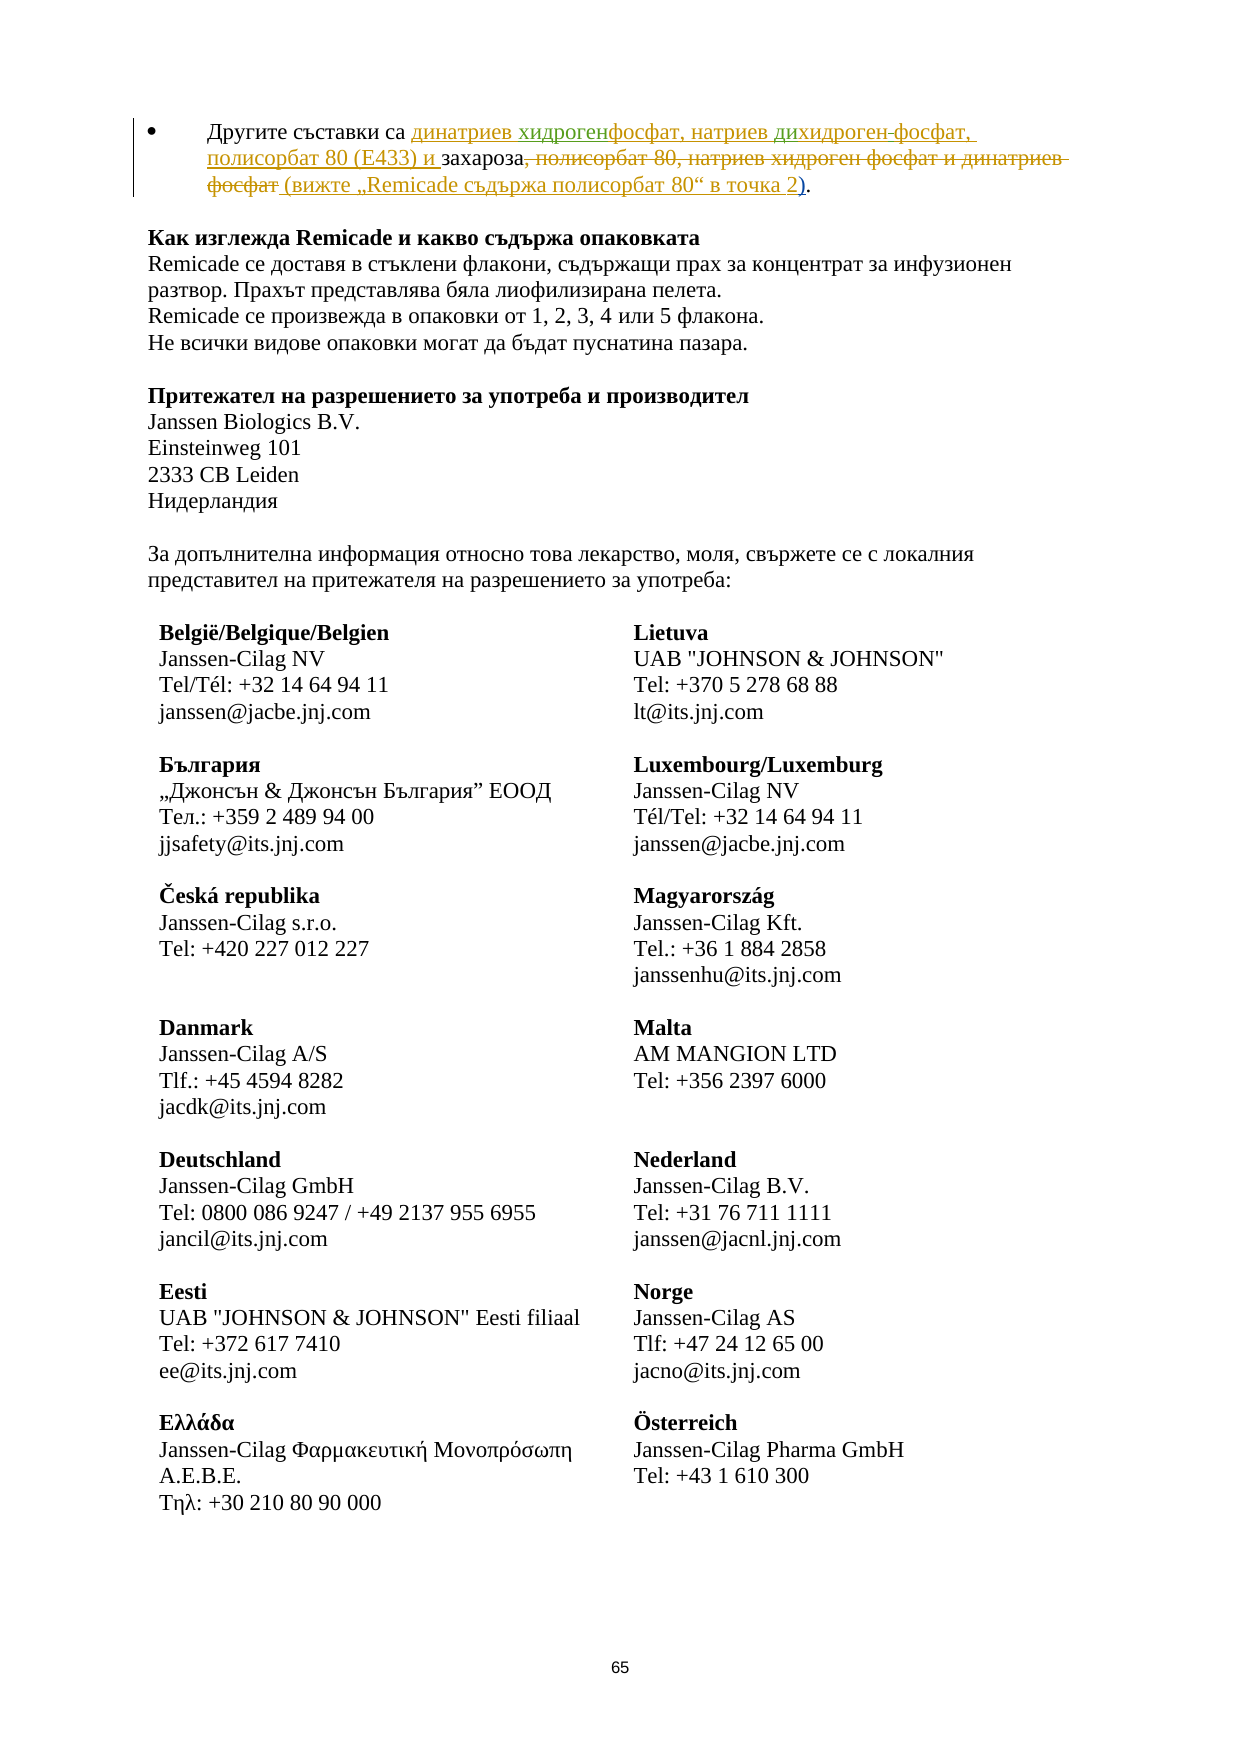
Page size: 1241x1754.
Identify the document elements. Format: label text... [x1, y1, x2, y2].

table_header België/Belgique/Belgien Janssen-Cilag NV Tel/Tél: +32 14 64 94 11 janssen@jacbe.jnj.com [148, 619, 622, 751]
table_cell Norge Janssen-Cilag AS Tlf: +47 24 12 65 00 jacno@its.jnj.com [622, 1278, 1093, 1409]
text Einsteinweg 101 [148, 434, 1092, 461]
table_cell Malta AM MANGION LTD Tel: +356 2397 6000 [622, 1014, 1093, 1146]
table_header Lietuva UAB "JOHNSON & JOHNSON" Tel: +370 5 278 68 88 lt@its.jnj.com [622, 619, 1093, 751]
table_cell Danmark Janssen-Cilag A/S Tlf.: +45 4594 8282 jacdk@its.jnj.com [148, 1014, 622, 1146]
list За допълнителна информация относно това лекарство, моля, свържете се с локалния представител на притежателя на разрешението за употреба: [148, 540, 1092, 592]
text Janssen Biologics B.V. [148, 408, 1092, 434]
table_cell Magyarország Janssen-Cilag Kft. Tel.: +36 1 884 2858 janssenhu@its.jnj.com [622, 883, 1093, 1014]
table_cell Österreich Janssen-Cilag Pharma GmbH Tel: +43 1 610 300 [622, 1410, 1093, 1541]
table_cell Česká republika Janssen-Cilag s.r.o. Tel: +420 227 012 227 [148, 883, 622, 1014]
text 2333 CB Leiden [148, 461, 1092, 487]
table_cell Deutschland Janssen-Cilag GmbH Tel: 0800 086 9247 / +49 2137 955 6955 jancil@its.jnj.com [148, 1146, 622, 1278]
text Remicade се произвежда в опаковки от 1, 2, 3, 4 или 5 флакона. [148, 303, 1092, 329]
text Притежател на разрешението за употреба и производител [148, 382, 1092, 408]
table_cell Ελλάδα Janssen-Cilag Φαρμακευτική Μονοπρόσωπη Α.Ε.Β.Ε. Tηλ: +30 210 80 90 000 [148, 1410, 622, 1541]
text Remicade се доставя в стъклени флакони, съдържащи прах за концентрат за инфузионен разтвор. Прахът представлява бяла лиофилизирана пелета. [148, 250, 1092, 303]
text Нидерландия [148, 487, 1092, 513]
table_cell Eesti UAB "JOHNSON & JOHNSON" Eesti filiaal Tel: +372 617 7410 ee@its.jnj.com [148, 1278, 622, 1409]
list Другите съставки са захароза. [148, 118, 1092, 197]
text Не всички видове опаковки могат да бъдат пуснатина пазара. [148, 329, 1092, 355]
table_cell България „Джонсън & Джонсън България” ЕООД Тел.: +359 2 489 94 00 jjsafety@its.jnj.com [148, 751, 622, 882]
table_cell Nederland Janssen-Cilag B.V. Tel: +31 76 711 1111 janssen@jacnl.jnj.com [622, 1146, 1093, 1278]
table_cell Luxembourg/Luxemburg Janssen-Cilag NV Tél/Tel: +32 14 64 94 11 janssen@jacbe.jnj.com [622, 751, 1093, 882]
list Как изглежда Remicade и какво съдържа опаковката [148, 223, 1092, 250]
